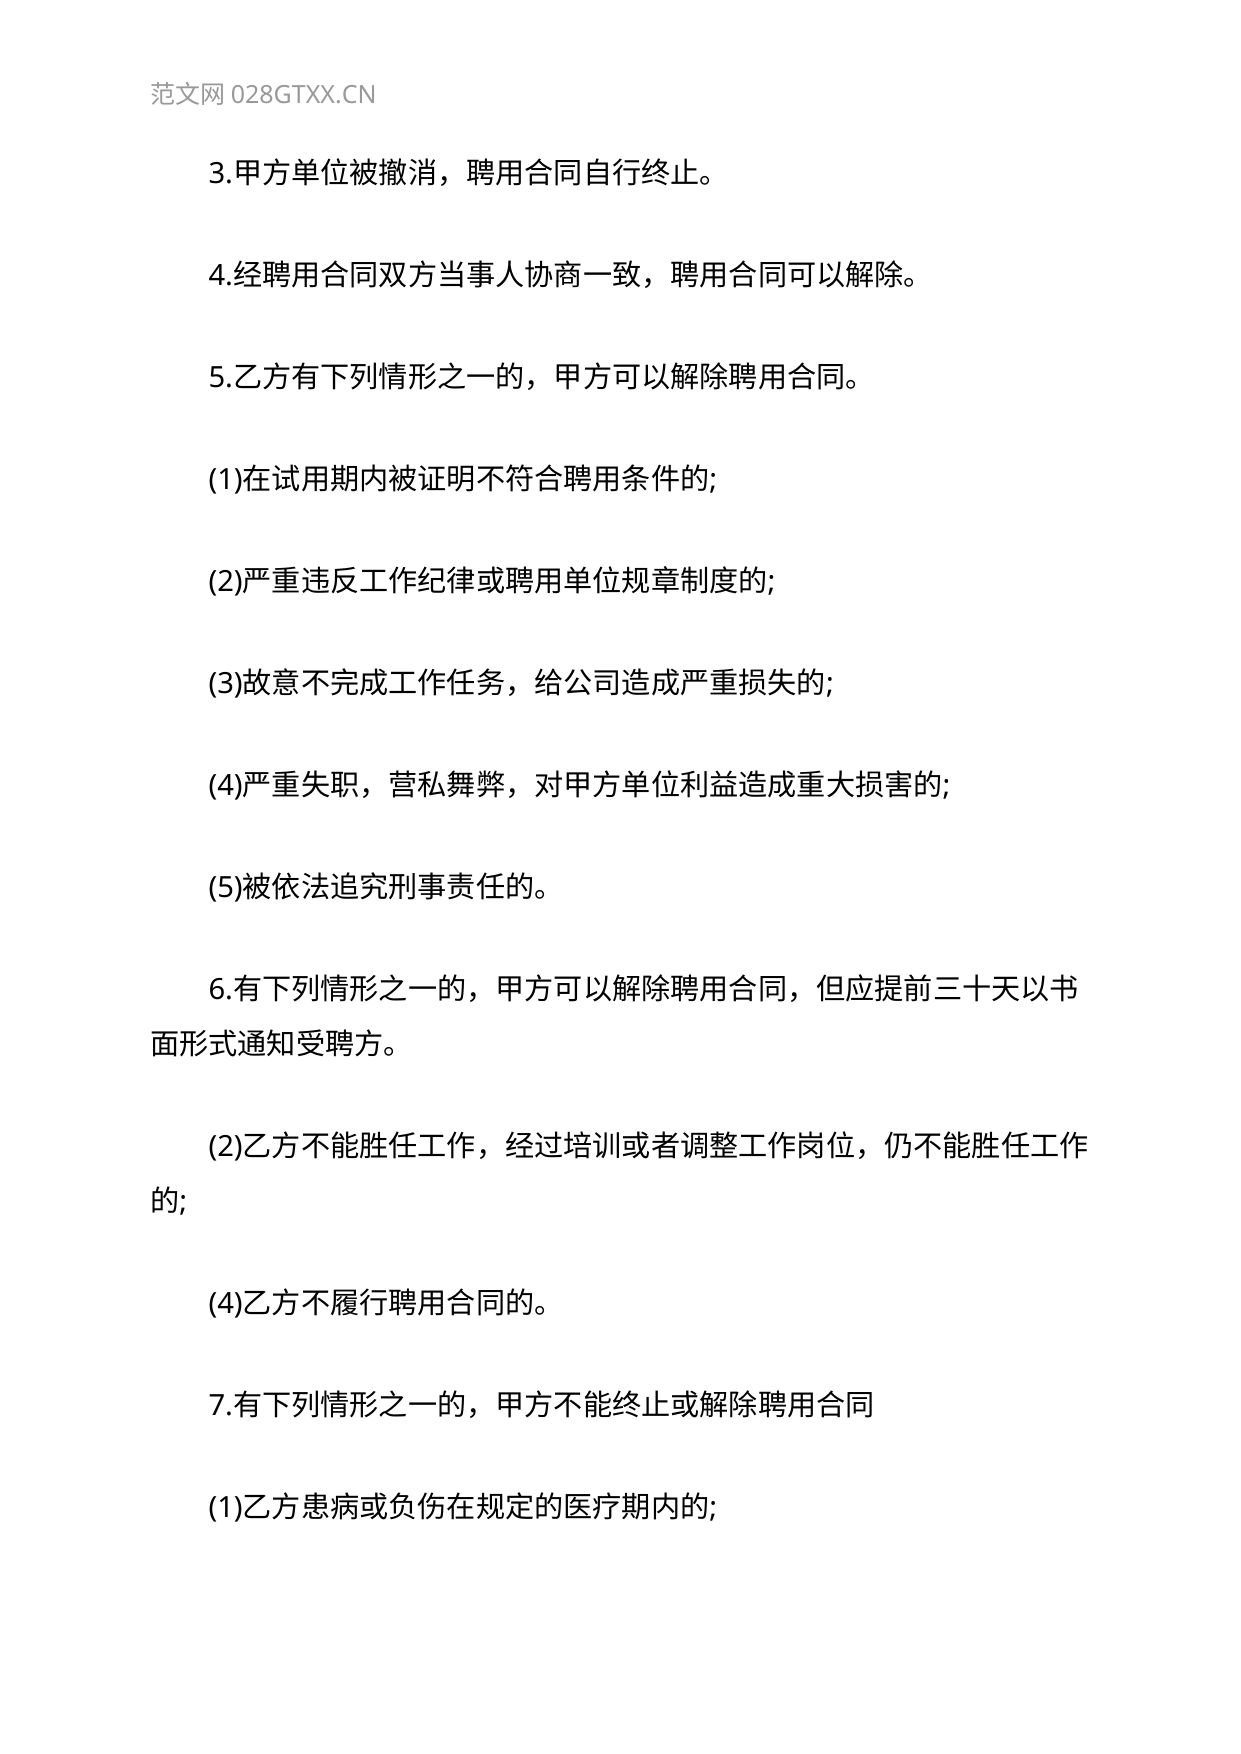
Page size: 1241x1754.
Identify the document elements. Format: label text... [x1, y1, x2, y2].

text (1)在试用期内被证明不符合聘用条件的; [150, 456, 1090, 498]
text (1)乙方患病或负伤在规定的医疗期内的; [150, 1483, 1090, 1526]
text 3.甲方单位被撤消，聘用合同自行终止。 [150, 150, 1090, 192]
text (4)严重失职，营私舞弊，对甲方单位利益造成重大损害的; [150, 762, 1090, 804]
text (2)严重违反工作纪律或聘用单位规章制度的; [150, 558, 1090, 600]
text 5.乙方有下列情形之一的，甲方可以解除聘用合同。 [150, 354, 1090, 396]
text (4)乙方不履行聘用合同的。 [150, 1279, 1090, 1322]
text 6.有下列情形之一的，甲方可以解除聘用合同，但应提前三十天以书面形式通知受聘方。 [150, 966, 1090, 1063]
text 7.有下列情形之一的，甲方不能终止或解除聘用合同 [150, 1382, 1090, 1424]
text (2)乙方不能胜任工作，经过培训或者调整工作岗位，仍不能胜任工作的; [150, 1123, 1090, 1220]
text (5)被依法追究刑事责任的。 [150, 864, 1090, 906]
text (3)故意不完成工作任务，给公司造成严重损失的; [150, 660, 1090, 702]
text 4.经聘用合同双方当事人协商一致，聘用合同可以解除。 [150, 252, 1090, 294]
